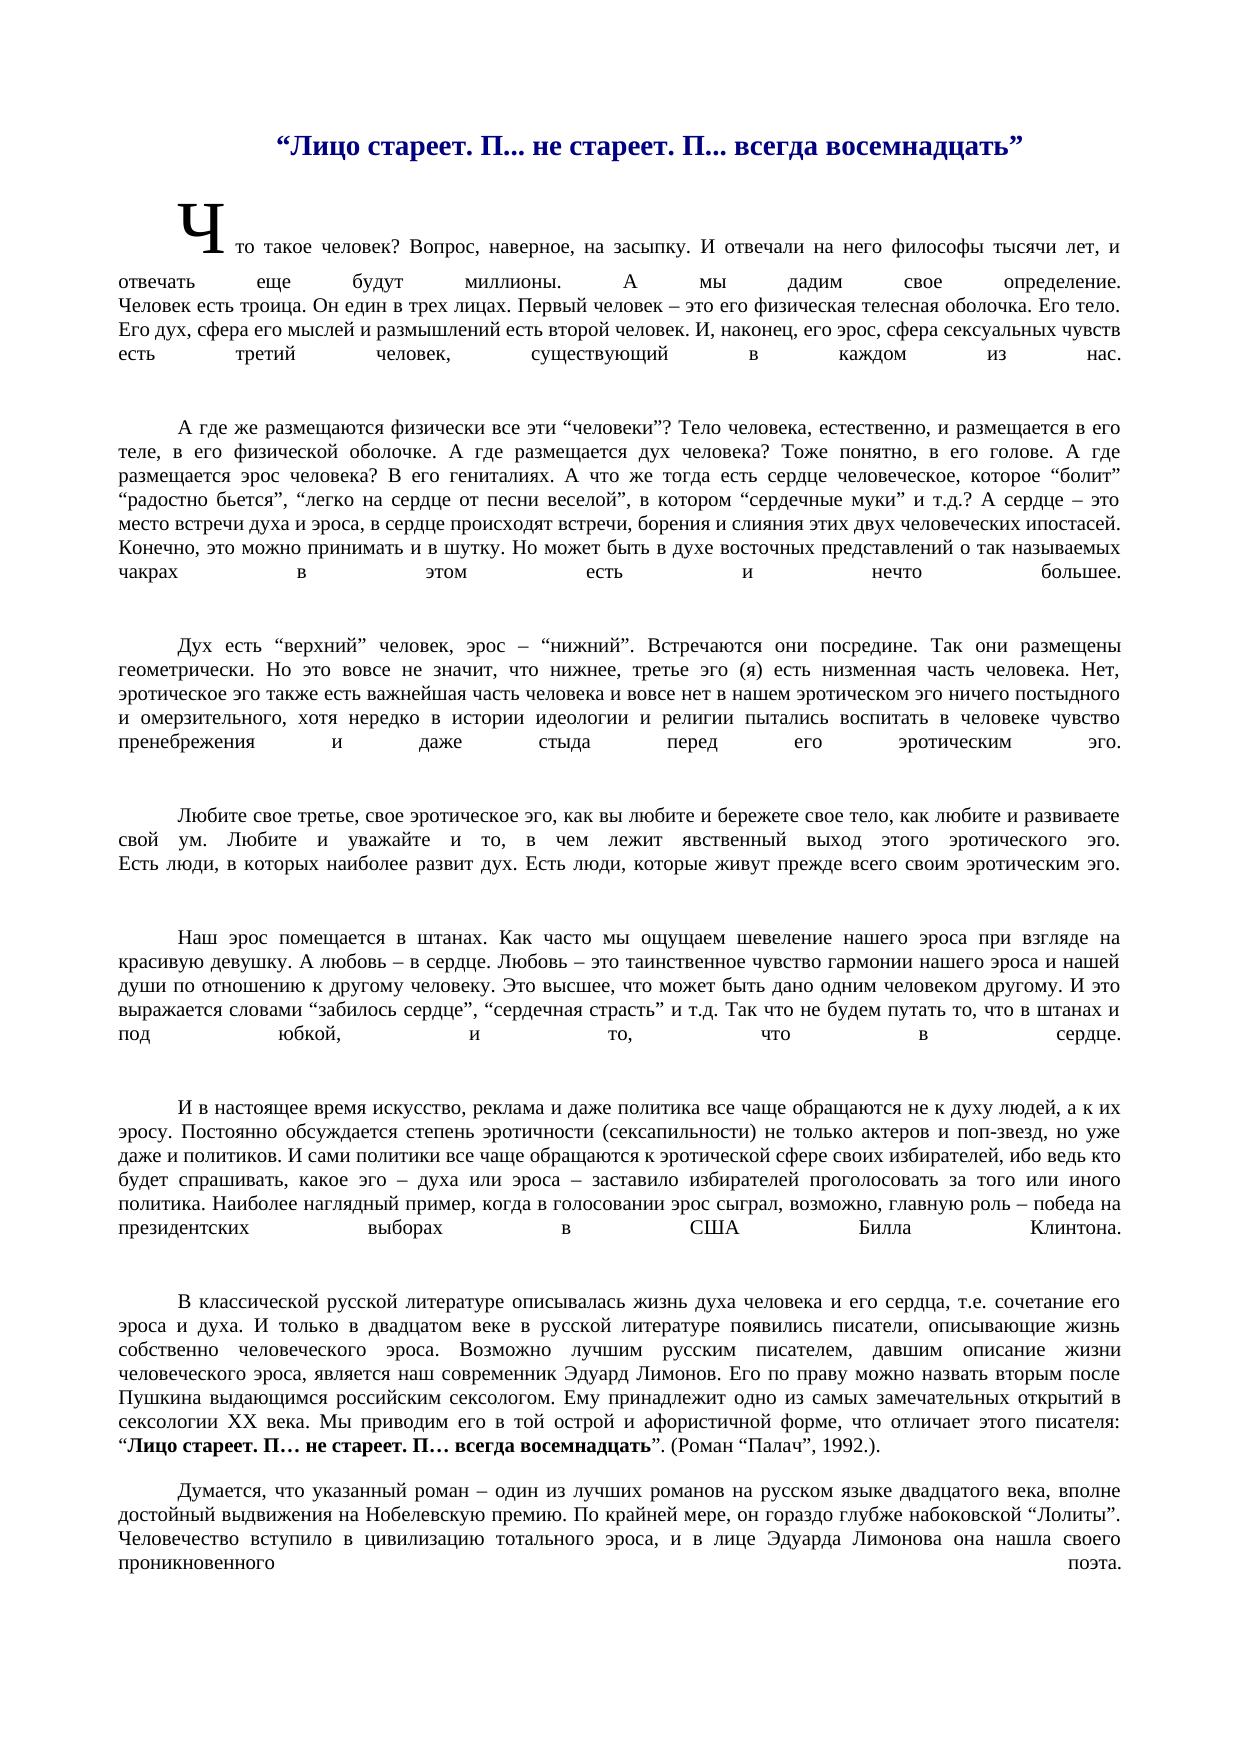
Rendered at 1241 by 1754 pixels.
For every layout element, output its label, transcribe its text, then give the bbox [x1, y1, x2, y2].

text В классической русской литературе описывалась жизнь духа человека и его сердца, т.е. сочетание его эроса и духа. И только в двадцатом веке в русской литературе появились писатели, описывающие жизнь собственно человеческого эроса. Возможно лучшим русским писателем, давшим описание жизни человеческого эроса, является наш современник Эдуард Лимонов. Его по праву можно назвать вторым после Пушкина выдающимся российским сексологом. Ему принадлежит одно из самых замечательных открытий в сексологии ХХ века. Мы приводим его в той острой и афористичной форме, что отличает этого писателя: “Лицо стареет. П… не стареет. П… всегда восемнадцать”. (Роман “Палач”, 1992.). [118, 1288, 1122, 1457]
text “Лицо стареет. П... не стареет. П... всегда восемнадцать” [118, 128, 1122, 162]
text Дух есть “верхний” человек, эрос – “нижний”. Встречаются они посредине. Так они размещены геометрически. Но это вовсе не значит, что нижнее, третье эго (я) есть низменная часть человека. Нет, эротическое эго также есть важнейшая часть человека и вовсе нет в нашем эротическом эго ничего постыдного и омерзительного, хотя нередко в истории идеологии и религии пытались воспитать в человеке чувство пренебрежения и даже стыда перед его эротическим эго. [118, 633, 1122, 782]
text Думается, что указанный роман – один из лучших романов на русском языке двадцатого века, вполне достойный выдвижения на Нобелевскую премию. По крайней мере, он гораздо глубже набоковской “Лолиты”. Человечество вступило в цивилизацию тотального эроса, и в лице Эдуарда Лимонова она нашла своего проникновенного поэта. [118, 1478, 1122, 1603]
text Любите свое третье, свое эротическое эго, как вы любите и бережете свое тело, как любите и развиваете свой ум. Любите и уважайте и то, в чем лежит явственный выход этого эротического эго. Есть люди, в которых наиболее развит дух. Есть люди, которые живут прежде всего своим эротическим эго. [118, 803, 1122, 904]
text Наш эрос помещается в штанах. Как часто мы ощущаем шевеление нашего эроса при взгляде на красивую девушку. А любовь – в сердце. Любовь – это таинственное чувство гармонии нашего эроса и нашей души по отношению к другому человеку. Это высшее, что может быть дано одним человеком другому. И это выражается словами “забилось сердце”, “сердечная страсть” и т.д. Так что не будем путать то, что в штанах и под юбкой, и то, что в сердце. [118, 925, 1122, 1074]
text Ч то такое человек? Вопрос, наверное, на засыпку. И отвечали на него философы тысячи лет, и отвечать еще будут миллионы. А мы дадим свое определение. Человек есть троица. Он един в трех лицах. Первый человек – это его физическая телесная оболочка. Его тело. Его дух, сфера его мыслей и размышлений есть второй человек. И, наконец, его эрос, сфера сексуальных чувств есть третий человек, существующий в каждом из нас. [118, 183, 1122, 394]
text И в настоящее время искусство, реклама и даже политика все чаще обращаются не к духу людей, а к их эросу. Постоянно обсуждается степень эротичности (сексапильности) не только актеров и поп-звезд, но уже даже и политиков. И сами политики все чаще обращаются к эротической сфере своих избирателей, ибо ведь кто будет спрашивать, какое эго – духа или эроса – заставило избирателей проголосовать за того или иного политика. Наиболее наглядный пример, когда в голосовании эрос сыграл, возможно, главную роль – победа на президентских выборах в США Билла Клинтона. [118, 1094, 1122, 1268]
text А где же размещаются физически все эти “человеки”? Тело человека, естественно, и размещается в его теле, в его физической оболочке. А где размещается дух человека? Тоже понятно, в его голове. А где размещается эрос человека? В его гениталиях. А что же тогда есть сердце человеческое, которое “болит” “радостно бьется”, “легко на сердце от песни веселой”, в котором “сердечные муки” и т.д.? А сердце – это место встречи духа и эроса, в сердце происходят встречи, борения и слияния этих двух человеческих ипостасей. Конечно, это можно принимать и в шутку. Но может быть в духе восточных представлений о так называемых чакрах в этом есть и нечто большее. [118, 415, 1122, 612]
